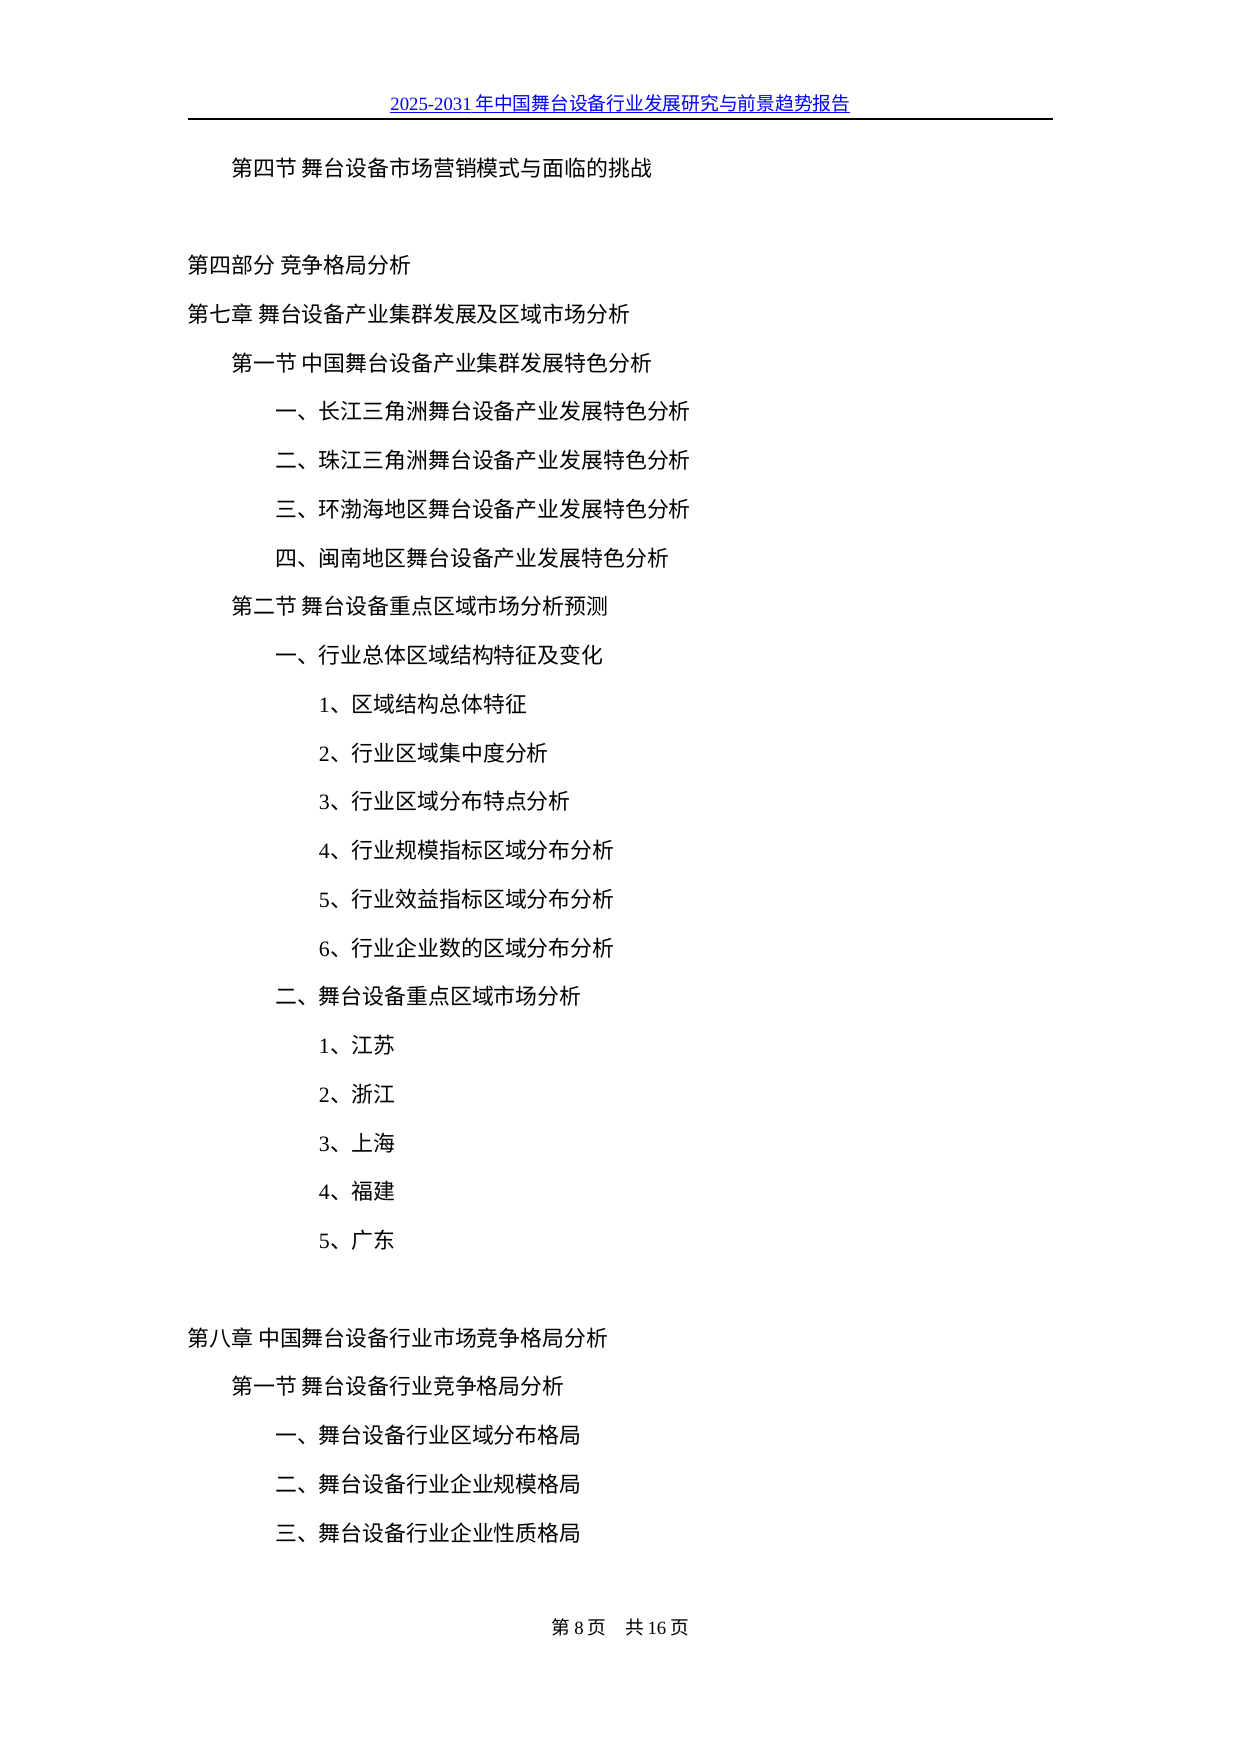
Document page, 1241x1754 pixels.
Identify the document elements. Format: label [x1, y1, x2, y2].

text [187, 150, 1053, 1548]
